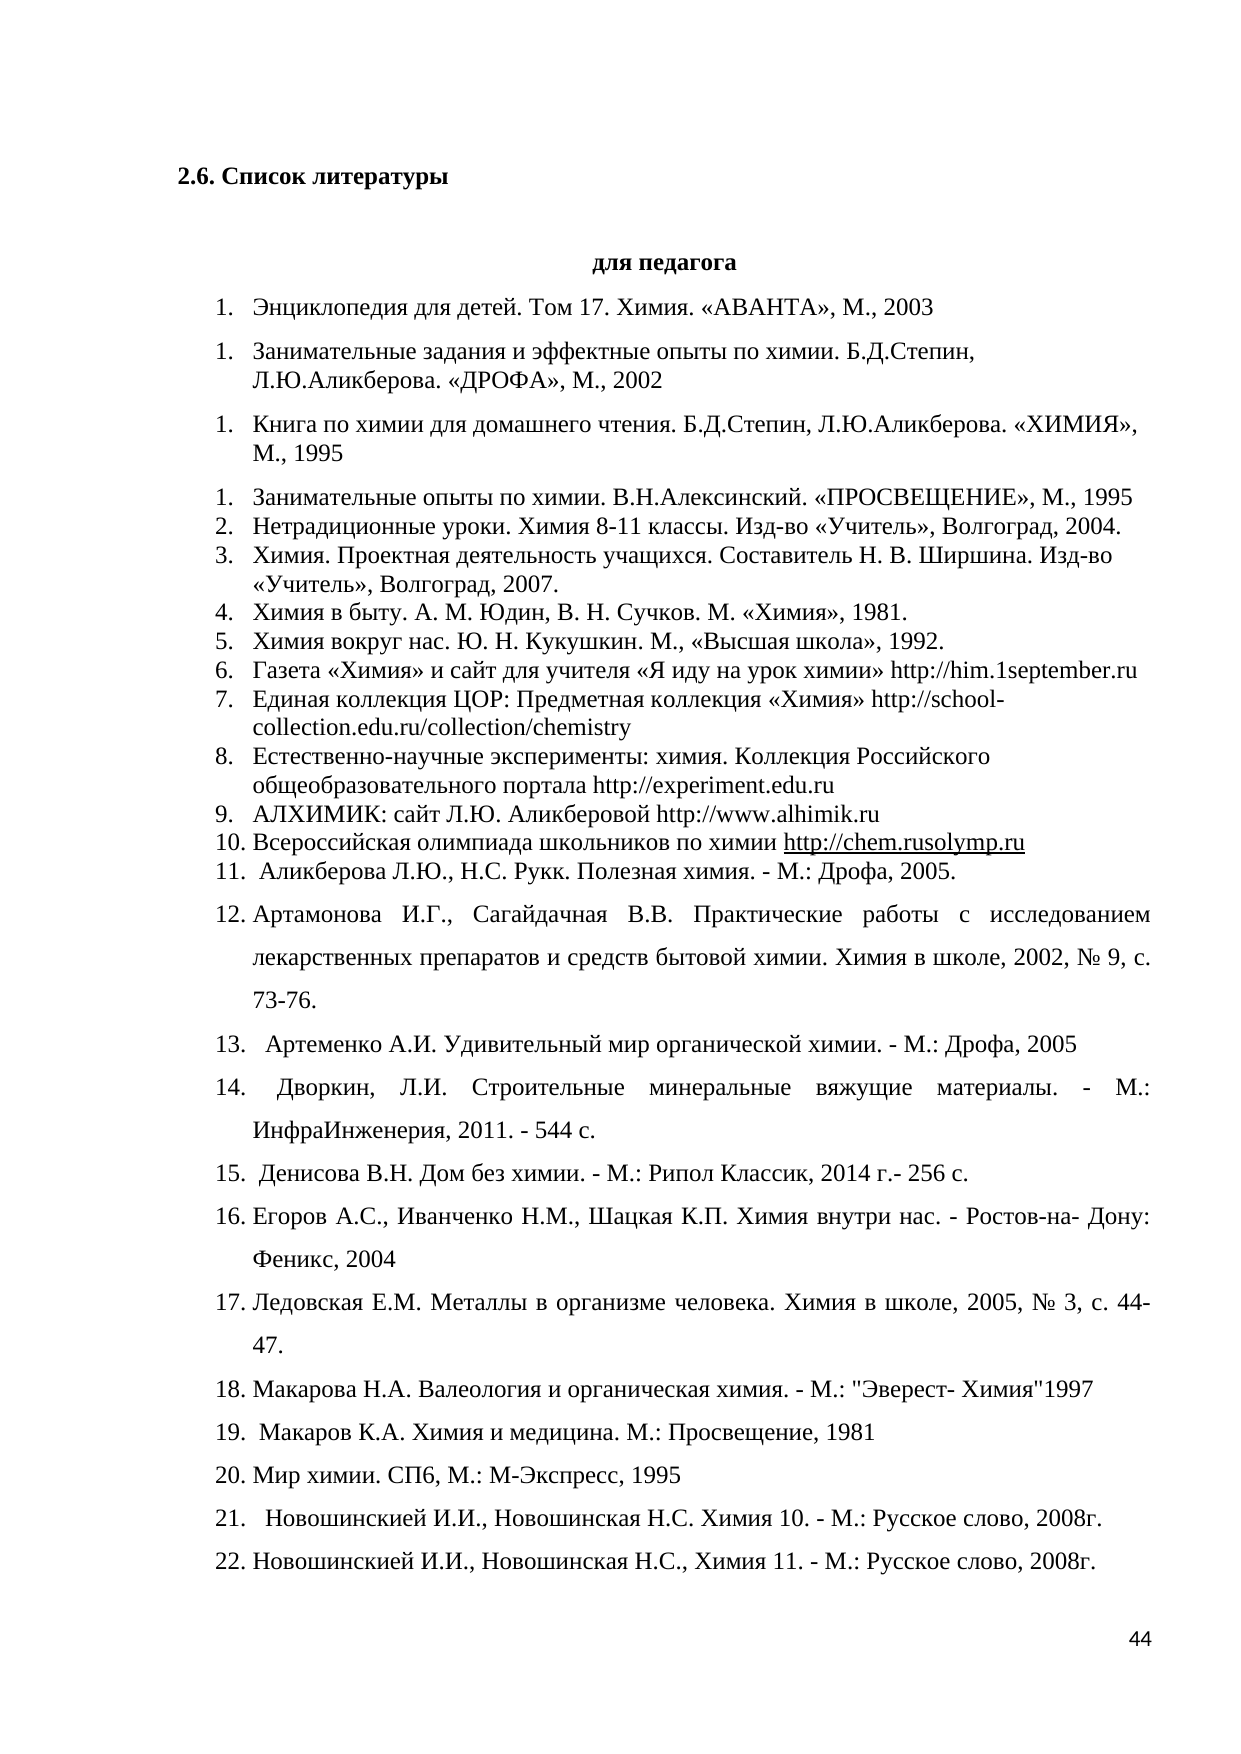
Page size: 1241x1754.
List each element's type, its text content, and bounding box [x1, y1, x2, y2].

list Химия вокруг нас. Ю. Н. Кукушкин. М., «Высшая школа», 1992. [215, 626, 1152, 655]
list Единая коллекция ЦОР: Предметная коллекция «Химия» http://school-collection.edu.ru/collection/chemistry [215, 684, 1152, 741]
text 2.6. Список литературы [177, 161, 1152, 190]
list Макаров К.А. Химия и медицина. М.: Просвещение, 1981 [215, 1417, 1152, 1446]
list Химия. Проектная деятельность учащихся. Составитель Н. В. Ширшина. Изд-во «Учитель», Волгоград, 2007. [215, 540, 1152, 597]
list Денисова В.Н. Дом без химии. - М.: Рипол Классик, 2014 г.- 256 с. [215, 1158, 1152, 1187]
list Нетрадиционные уроки. Химия 8-11 классы. Изд-во «Учитель», Волгоград, 2004. [215, 511, 1152, 540]
text для педагога [177, 247, 1152, 276]
list Артеменко А.И. Удивительный мир органической химии. - М.: Дрофа, 2005 [215, 1029, 1152, 1057]
list Егоров А.С., Иванченко Н.М., Шацкая К.П. Химия внутри нас. - Ростов-на- Дону: Феникс, 2004 [215, 1201, 1152, 1273]
list АЛХИМИК: сайт Л.Ю. Аликберовой http://www.alhimik.ru [215, 799, 1152, 827]
list Всероссийская олимпиада школьников по химии http://chem.rusolymp.ru [215, 827, 1152, 856]
list Газета «Химия» и сайт для учителя «Я иду на урок химии» http://him.1september.ru [215, 655, 1152, 684]
list Новошинскией И.И., Новошинская Н.С. Химия 10. - М.: Русское слово, 2008г. [215, 1503, 1152, 1532]
list Новошинскией И.И., Новошинская Н.С., Химия 11. - М.: Русское слово, 2008г. [215, 1546, 1152, 1575]
list Энциклопедия для детей. Том 17. Химия. «АВАНТА», М., 2003 [215, 292, 1152, 321]
list Ледовская Е.М. Металлы в организме человека. Химия в школе, 2005, № 3, с. 44- 47. [215, 1287, 1152, 1359]
list Занимательные задания и эффектные опыты по химии. Б.Д.Степин, Л.Ю.Аликберова. «ДРОФА», М., 2002 [215, 336, 1152, 394]
list Занимательные опыты по химии. В.Н.Алексинский. «ПРОСВЕЩЕНИЕ», М., 1995 [215, 482, 1152, 511]
list Мир химии. CП6, М.: М-Экспресс, 1995 [215, 1460, 1152, 1489]
list Дворкин, Л.И. Строительные минеральные вяжущие материалы. - М.: ИнфраИнженерия, 2011. - 544 с. [215, 1072, 1152, 1144]
list Книга по химии для домашнего чтения. Б.Д.Степин, Л.Ю.Аликберова. «ХИМИЯ», М., 1995 [215, 409, 1152, 467]
list Артамонова И.Г., Сагайдачная В.В. Практические работы с исследованием лекарственных препаратов и средств бытовой химии. Химия в школе, 2002, № 9, с. 73-76. [215, 899, 1152, 1014]
list Естественно-научные эксперименты: химия. Коллекция Российского общеобразовательного портала http://experiment.edu.ru [215, 741, 1152, 799]
list Аликберова Л.Ю., Н.С. Рукк. Полезная химия. - М.: Дрофа, 2005. [215, 856, 1152, 885]
list Макарова Н.А. Валеология и органическая химия. - М.: "Эверест- Химия"1997 [215, 1374, 1152, 1402]
list Химия в быту. А. М. Юдин, В. Н. Сучков. М. «Химия», 1981. [215, 597, 1152, 626]
